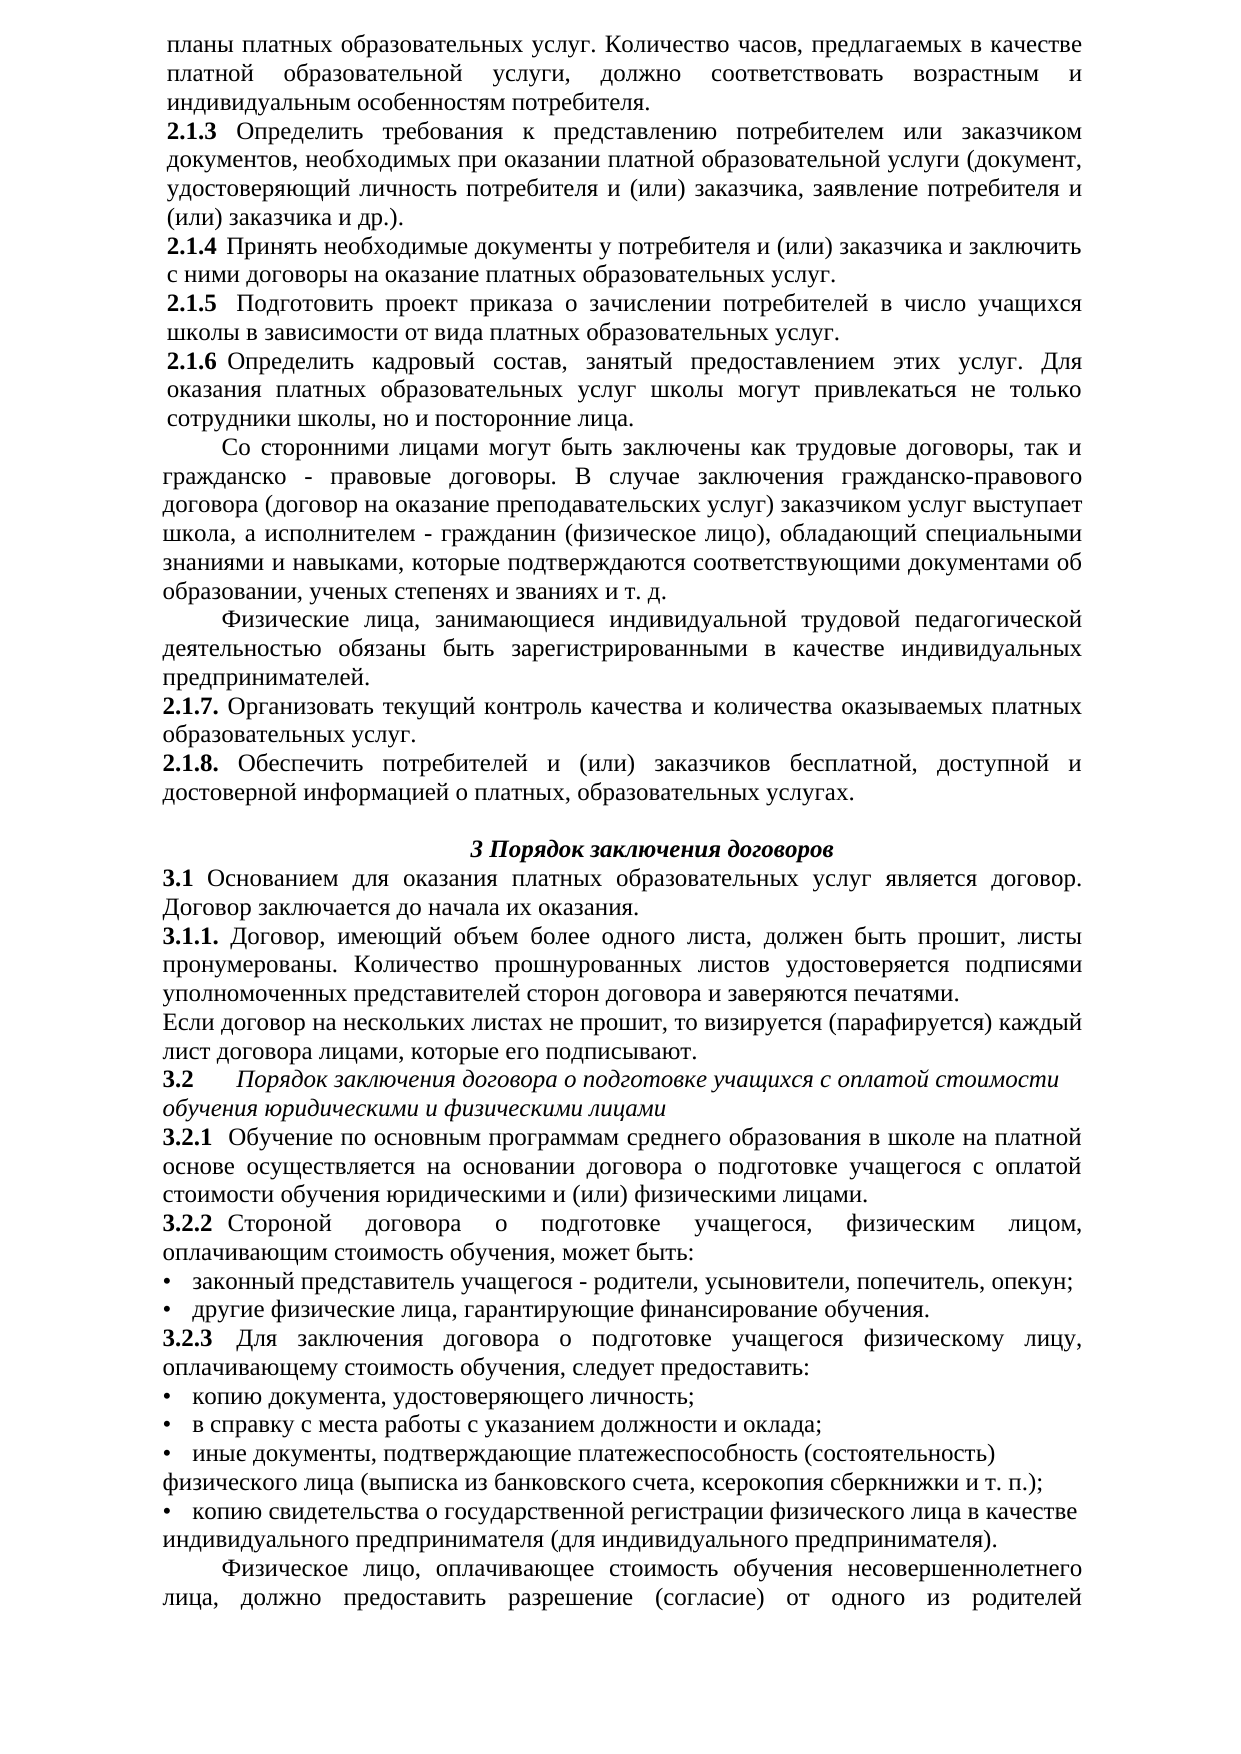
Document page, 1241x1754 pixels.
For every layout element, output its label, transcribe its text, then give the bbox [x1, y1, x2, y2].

list Подготовить проект приказа о зачислении потребителей в число учащихся школы в зависимости от вида платных образовательных услуг. [167, 288, 1083, 346]
list в справку с места работы с указанием должности и оклада; [162, 1409, 1083, 1438]
list Основанием для оказания платных образовательных услуг является договор. Договор заключается до начала их оказания. [162, 863, 1083, 921]
text Со сторонними лицами могут быть заключены как трудовые договоры, так и гражданско - правовые договоры. В случае заключения гражданско-правового договора (договор на оказание преподавательских услуг) заказчиком услуг выступает школа, а исполнителем - гражданин (физическое лицо), обладающий специальными знаниями и навыками, которые подтверждаются соответствующими документами об образовании, ученых степенях и званиях и т. д. [162, 432, 1083, 604]
text Если договор на нескольких листах не прошит, то визируется (парафируется) каждый лист договора лицами, которые его подписывают. [162, 1007, 1083, 1064]
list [167, 29, 1083, 116]
text 2.1.8. Обеспечить потребителей и (или) заказчиков бесплатной, доступной и достоверной информацией о платных, образовательных услугах. [162, 748, 1083, 806]
text Физические лица, занимающиеся индивидуальной трудовой педагогической деятельностью обязаны быть зарегистрированными в качестве индивидуальных предпринимателей. [162, 604, 1083, 691]
list Принять необходимые документы у потребителя и (или) заказчика и заключить с ними договоры на оказание платных образовательных услуг. [167, 231, 1083, 288]
list другие физические лица, гарантирующие финансирование обучения. [162, 1294, 1083, 1323]
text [162, 1553, 1083, 1611]
list Стороной договора о подготовке учащегося, физическим лицом, оплачивающим стоимость обучения, может быть: [162, 1208, 1083, 1266]
list Определить кадровый состав, занятый предоставлением этих услуг. Для оказания платных образовательных услуг школы могут привлекаться не только сотрудники школы, но и посторонние лица. [167, 346, 1083, 432]
list копию документа, удостоверяющего личность; [162, 1381, 1083, 1409]
text 3 Порядок заключения договоров [162, 834, 1083, 863]
list Для заключения договора о подготовке учащегося физическому лицу, оплачивающему стоимость обучения, следует предоставить: [162, 1323, 1083, 1381]
list иные документы, подтверждающие платежеспособность (состоятельность) физического лица (выписка из банковского счета, ксерокопия сберкнижки и т. п.); [162, 1438, 1083, 1496]
text 2.1.7. Организовать текущий контроль качества и количества оказываемых платных образовательных услуг. [162, 691, 1083, 748]
list Порядок заключения договора о подготовке учащихся с оплатой стоимости обучения юридическими и физическими лицами [162, 1064, 1083, 1122]
list Обучение по основным программам среднего образования в школе на платной основе осуществляется на основании договора о подготовке учащегося с оплатой стоимости обучения юридическими и (или) физическими лицами. [162, 1122, 1083, 1208]
list законный представитель учащегося - родители, усыновители, попечитель, опекун; [162, 1266, 1083, 1294]
list Определить требования к представлению потребителем или заказчиком документов, необходимых при оказании платной образовательной услуги (документ, удостоверяющий личность потребителя и (или) заказчика, заявление потребителя и (или) заказчика и др.). [167, 116, 1083, 231]
list копию свидетельства о государственной регистрации физического лица в качестве индивидуального предпринимателя (для индивидуального предпринимателя). [162, 1496, 1083, 1553]
text 3.1.1. Договор, имеющий объем более одного листа, должен быть прошит, листы пронумерованы. Количество прошнурованных листов удостоверяется подписями уполномоченных представителей сторон договора и заверяются печатями. [162, 921, 1083, 1007]
